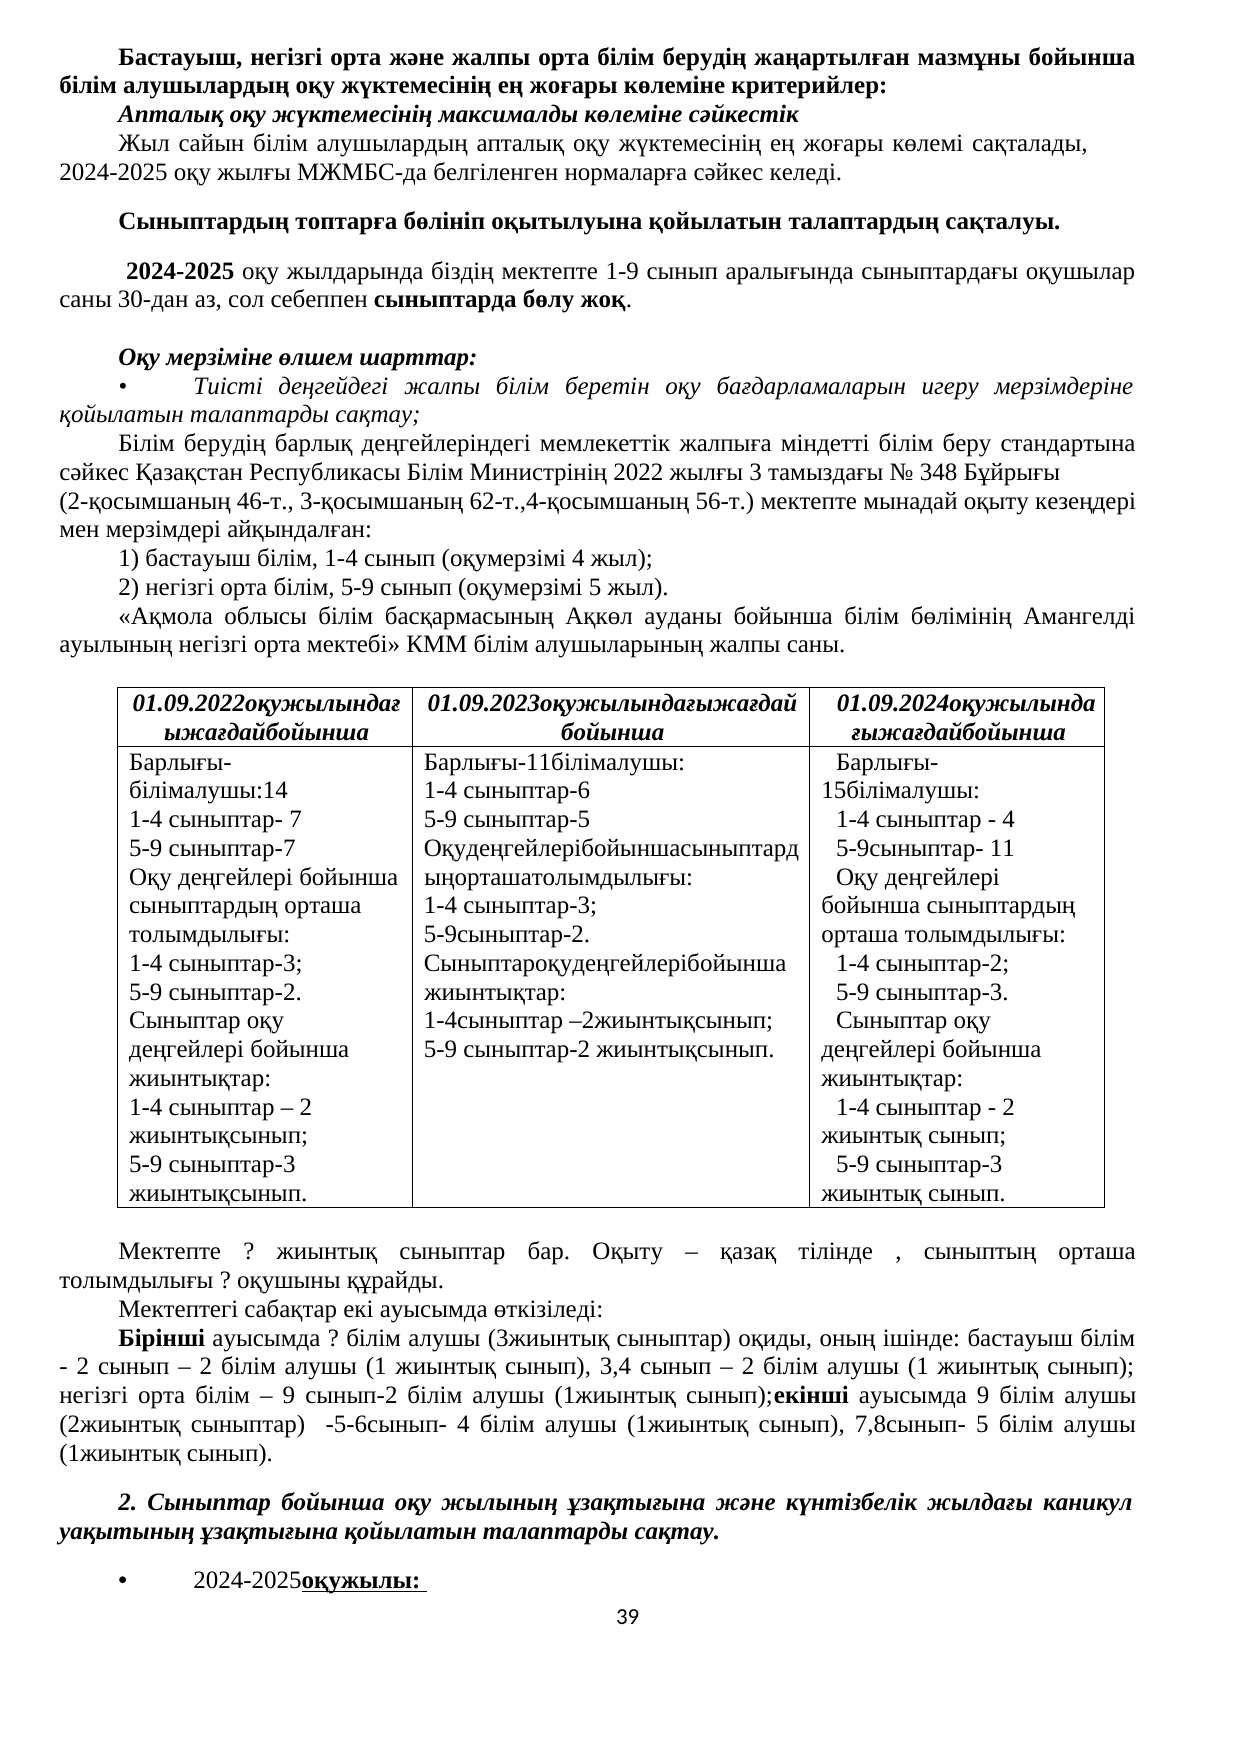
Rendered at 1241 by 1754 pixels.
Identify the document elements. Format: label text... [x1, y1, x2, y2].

text Апталық оқу жүктемесінің максималды көлеміне сәйкестік [59, 99, 1137, 128]
text Оқу мерзіміне өлшем шарттар: [59, 342, 1137, 371]
table_cell Барлығы- 15білімалушы: 1-4 сыныптар - 4 5-9сыныптар- 11 Оқу деңгейлері бойынша сыныптардың орташа толымдылығы: 1-4 сыныптар-2; 5-9 сыныптар-3. Сыныптар оқу деңгейлері бойынша жиынтықтар: 1-4 сыныптар - 2 жиынтық сынып; 5-9 сыныптар-3 жиынтық сынып. [810, 747, 1104, 1207]
text (2-қосымшаның 46-т., 3-қосымшаның 62-т.,4-қосымшаның 56-т.) мектепте мынадай оқыту кезеңдері мен мерзімдері айқындалған: [59, 486, 1137, 543]
table_cell Барлығы-11білімалушы: 1-4 сыныптар-6 5-9 сыныптар-5 Оқудеңгейлерібойыншасыныптардыңорташатолымдылығы: 1-4 сыныптар-3; 5-9сыныптар-2. Сыныптароқудеңгейлерібойыншажиынтықтар: 1-4сыныптар –2жиынтықсынып; 5-9 сыныптар-2 жиынтықсынып. [413, 747, 809, 1207]
text Бастауыш, негізгі орта және жалпы орта білім берудің жаңартылған мазмұны бойынша білім алушылардың оқу жүктемесінің ең жоғары көлеміне критерийлер: [59, 42, 1137, 99]
text Мектепте ? жиынтық сыныптар бар. Оқыту – қазақ тілінде , сыныптың орташа толымдылығы ? оқушыны құрайды. [59, 1236, 1137, 1294]
text 2. Сыныптар бойынша оқу жылының ұзақтығына және күнтізбелік жылдағы каникул уақытының ұзақтығына қойылатын талаптарды сақтау. [59, 1487, 1137, 1545]
text Жыл сайын білім алушылардың апталық оқу жүктемесінің ең жоғары көлемі сақталады, 2024-2025 оқу жылғы МЖМБС-да белгіленген нормаларға сәйкес келеді. [59, 128, 1089, 185]
text 2024-2025 оқу жылдарында біздің мектепте 1-9 сынып аралығында сыныптардағы оқушылар саны 30-дан аз, сол себеппен сыныптарда бөлу жоқ. [59, 256, 1137, 313]
text «Ақмола облысы білім басқармасының Ақкөл ауданы бойынша білім бөлімінің Амангелді ауылының негізгі орта мектебі» КММ білім алушыларының жалпы саны. [59, 601, 1137, 658]
text Білім берудің барлық деңгейлеріндегі мемлекеттік жалпыға міндетті білім беру стандартына сәйкес Қазақстан Республикасы Білім Министрінің 2022 жылғы 3 тамыздағы № 348 Бұйрығы [59, 428, 1137, 486]
text Бірінші ауысымда ? білім алушы (3жиынтық сыныптар) оқиды, оның ішінде: бастауыш білім - 2 сынып – 2 білім алушы (1 жиынтық сынып), 3,4 сынып – 2 білім алушы (1 жиынтық сынып); негізгі орта білім – 9 сынып-2 білім алушы (1жиынтық сынып);екінші ауысымда 9 білім алушы (2жиынтық сыныптар) -5-6сынып- 4 білім алушы (1жиынтық сынып), 7,8сынып- 5 білім алушы (1жиынтық сынып). [59, 1323, 1137, 1466]
text 2) негізгі орта білім, 5-9 сынып (оқумерзімі 5 жыл). [59, 572, 1137, 601]
table_header 01.09.2022оқужылындағыжағдайбойынша [118, 688, 412, 746]
table_cell Барлығы- білімалушы:14 1-4 сыныптар- 7 5-9 сыныптар-7 Оқу деңгейлері бойынша сыныптардың орташа толымдылығы: 1-4 сыныптар-3; 5-9 сыныптар-2. Сыныптар оқу деңгейлері бойынша жиынтықтар: 1-4 сыныптар – 2 жиынтықсынып; 5-9 сыныптар-3 жиынтықсынып. [118, 747, 412, 1207]
table_header 01.09.2024оқужылындағыжағдайбойынша [810, 688, 1104, 746]
list Тиісті деңгейдегі жалпы білім беретін оқу бағдарламаларын игеру мерзімдеріне қойылатын талаптарды сақтау; [59, 371, 1137, 428]
text 1) бастауыш білім, 1-4 сынып (оқумерзімі 4 жыл); [59, 543, 1137, 572]
table_header 01.09.2023оқужылындағыжағдайбойынша [413, 688, 809, 746]
text Мектептегі сабақтар екі ауысымда өткізіледі: [59, 1294, 1137, 1323]
list 2024-2025оқужылы: [59, 1566, 1137, 1594]
text Сыныптардың топтарға бөлініп оқытылуына қойылатын талаптардың сақталуы. [118, 206, 1137, 235]
